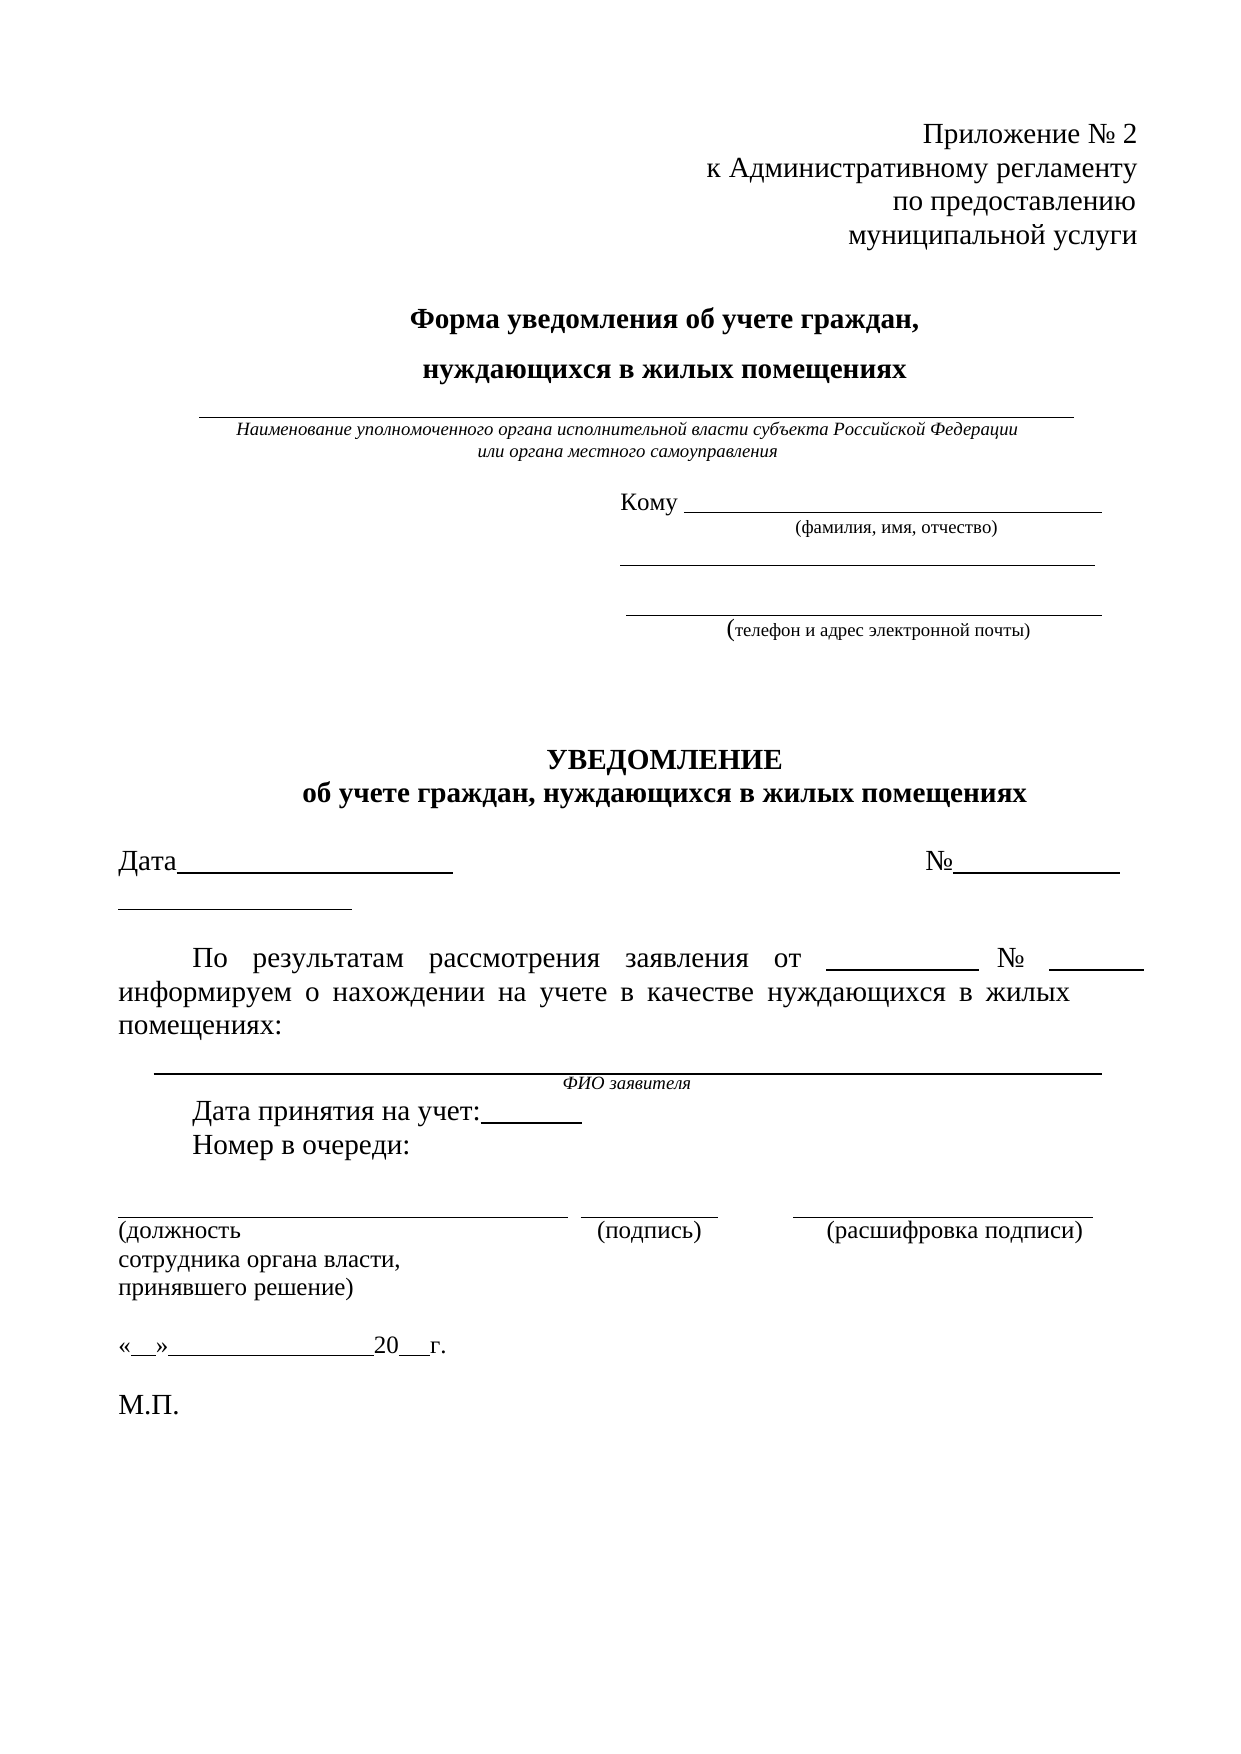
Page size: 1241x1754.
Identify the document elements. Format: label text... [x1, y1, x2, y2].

text Наименование уполномоченного органа исполнительной власти субъекта Российской Федерации или органа местного самоуправления [236, 418, 1021, 461]
text сотрудника органа власти, принявшего решение) [118, 1244, 402, 1301]
text ФИО заявителя [123, 1069, 1132, 1093]
text Дата № [118, 843, 1192, 876]
text Кому [620, 487, 1192, 516]
text По результатам рассмотрения заявления от № [192, 940, 1192, 974]
text Приложение № 2 к Административному регламенту по предоставлению [677, 116, 1137, 217]
text Дата принятия на учет: Номер в очереди: [192, 1093, 582, 1160]
text об учете граждан, нуждающихся в жилых помещениях [137, 776, 1192, 809]
text Форма уведомления об учете граждан, нуждающихся в жилых помещениях [409, 301, 921, 384]
text информируем о нахождении на учете в качестве нуждающихся в жилых помещениях: [118, 974, 1192, 1041]
text муниципальной услуги [100, 217, 1137, 250]
text (телефон и адрес электронной почты) [726, 611, 1192, 641]
text М.П. [118, 1387, 1192, 1421]
text УВЕДОМЛЕНИЕ [137, 742, 1192, 776]
text (должность (подпись) (расшифровка подписи) [118, 1213, 1192, 1244]
text « » 20 г. [118, 1330, 1192, 1359]
text (фамилия, имя, отчество) [795, 516, 1192, 537]
